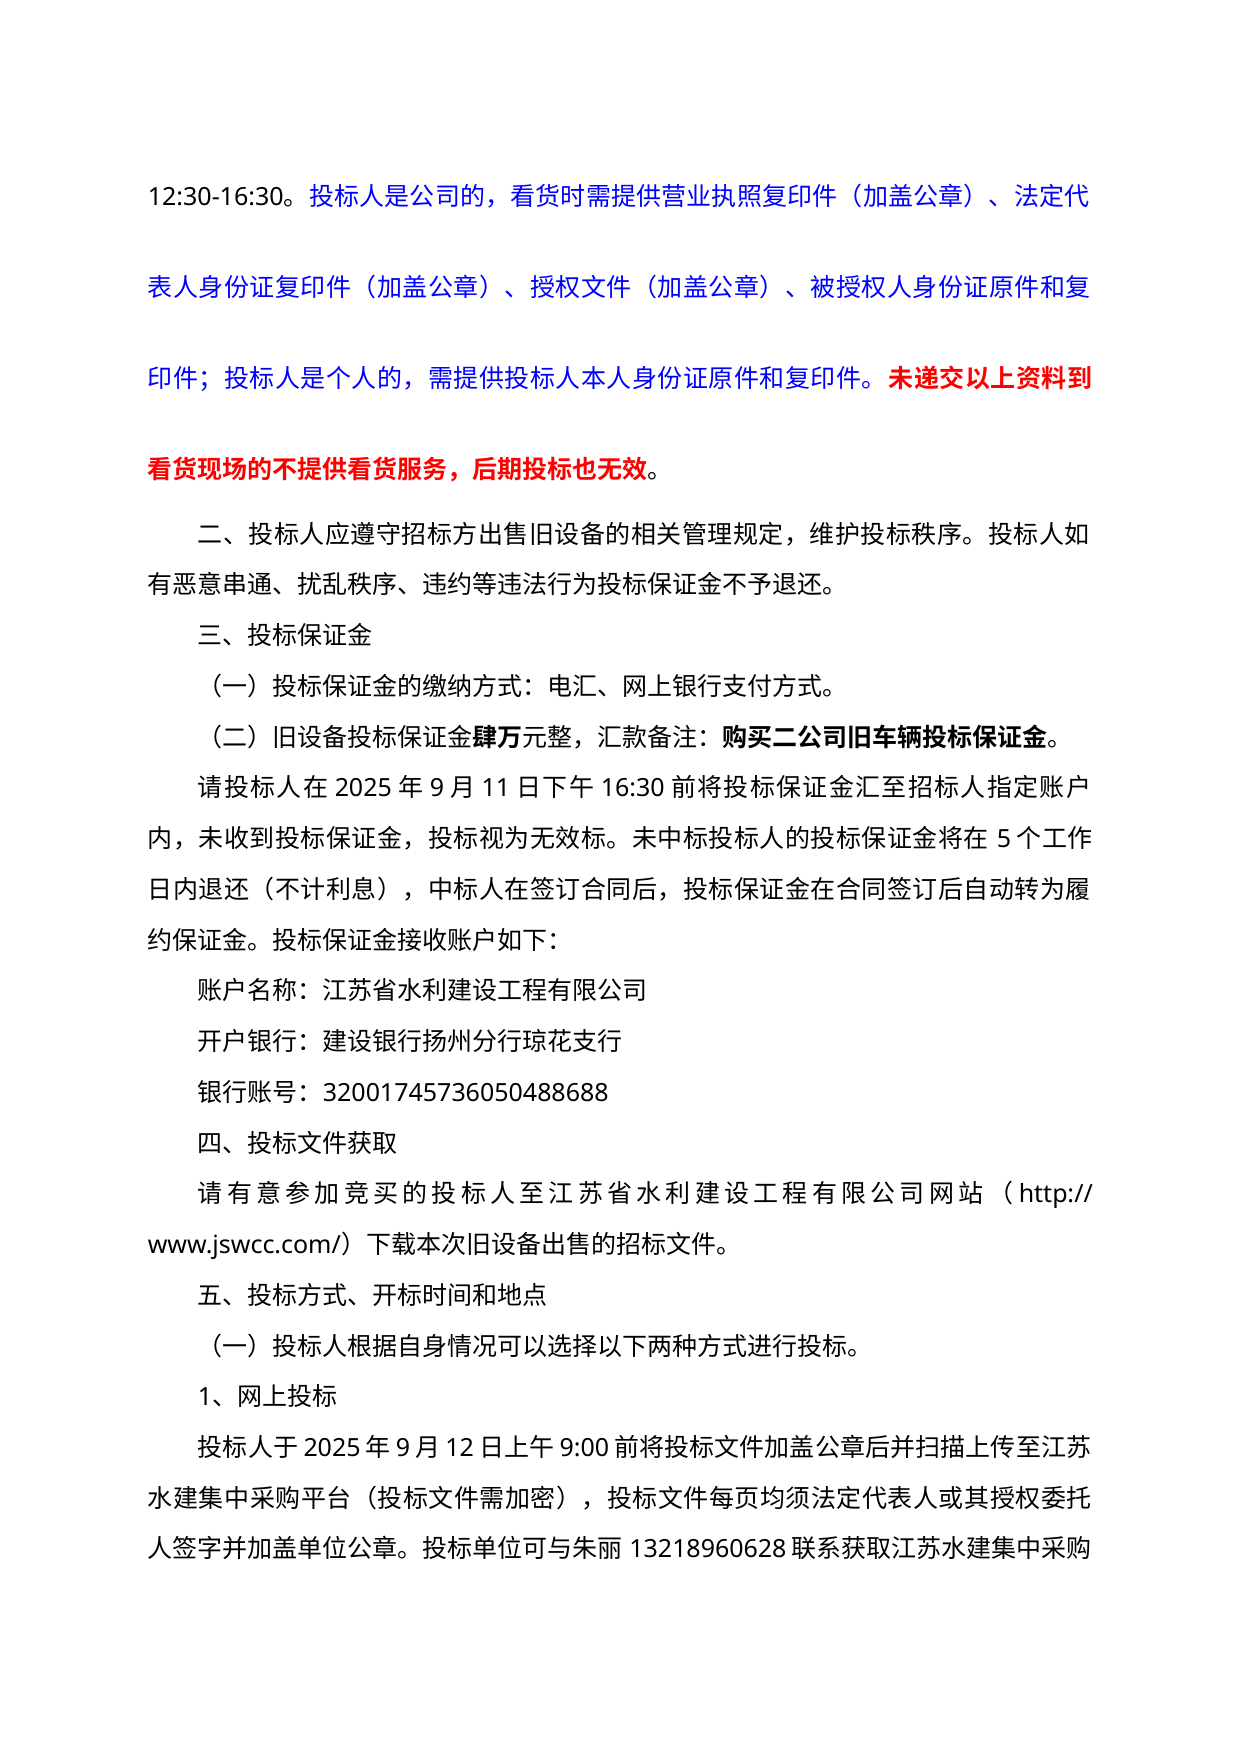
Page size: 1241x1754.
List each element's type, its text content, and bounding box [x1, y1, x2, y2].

text 1、网上投标 [148, 1377, 1093, 1413]
text （一）投标保证金的缴纳方式：电汇、网上银行支付方式。 [148, 666, 1093, 703]
text 四、投标文件获取 [148, 1123, 1093, 1159]
text 开户银行：建设银行扬州分行琼花支行 [148, 1022, 1093, 1058]
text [148, 1427, 1093, 1565]
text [148, 162, 1093, 500]
text 五、投标方式、开标时间和地点 [148, 1275, 1093, 1311]
text （一）投标人根据自身情况可以选择以下两种方式进行投标。 [148, 1326, 1093, 1362]
text 请有意参加竞买的投标人至江苏省水利建设工程有限公司网站（http://www.jswcc.com/）下载本次旧设备出售的招标文件。 [148, 1174, 1093, 1261]
text 银行账号：32001745736050488688 [148, 1072, 1093, 1108]
text （二）旧设备投标保证金肆万元整，汇款备注：购买二公司旧车辆投标保证金。 [148, 717, 1093, 753]
text 二、投标人应遵守招标方出售旧设备的相关管理规定，维护投标秩序。投标人如有恶意串通、扰乱秩序、违约等违法行为投标保证金不予退还。 [148, 514, 1093, 601]
text 三、投标保证金 [148, 616, 1093, 652]
text 账户名称：江苏省水利建设工程有限公司 [148, 971, 1093, 1007]
text 请投标人在2025年9月11日下午16:30前将投标保证金汇至招标人指定账户内，未收到投标保证金，投标视为无效标。未中标投标人的投标保证金将在5个工作日内退还（不计利息），中标人在签订合同后，投标保证金在合同签订后自动转为履约保证金。投标保证金接收账户如下： [148, 768, 1093, 956]
